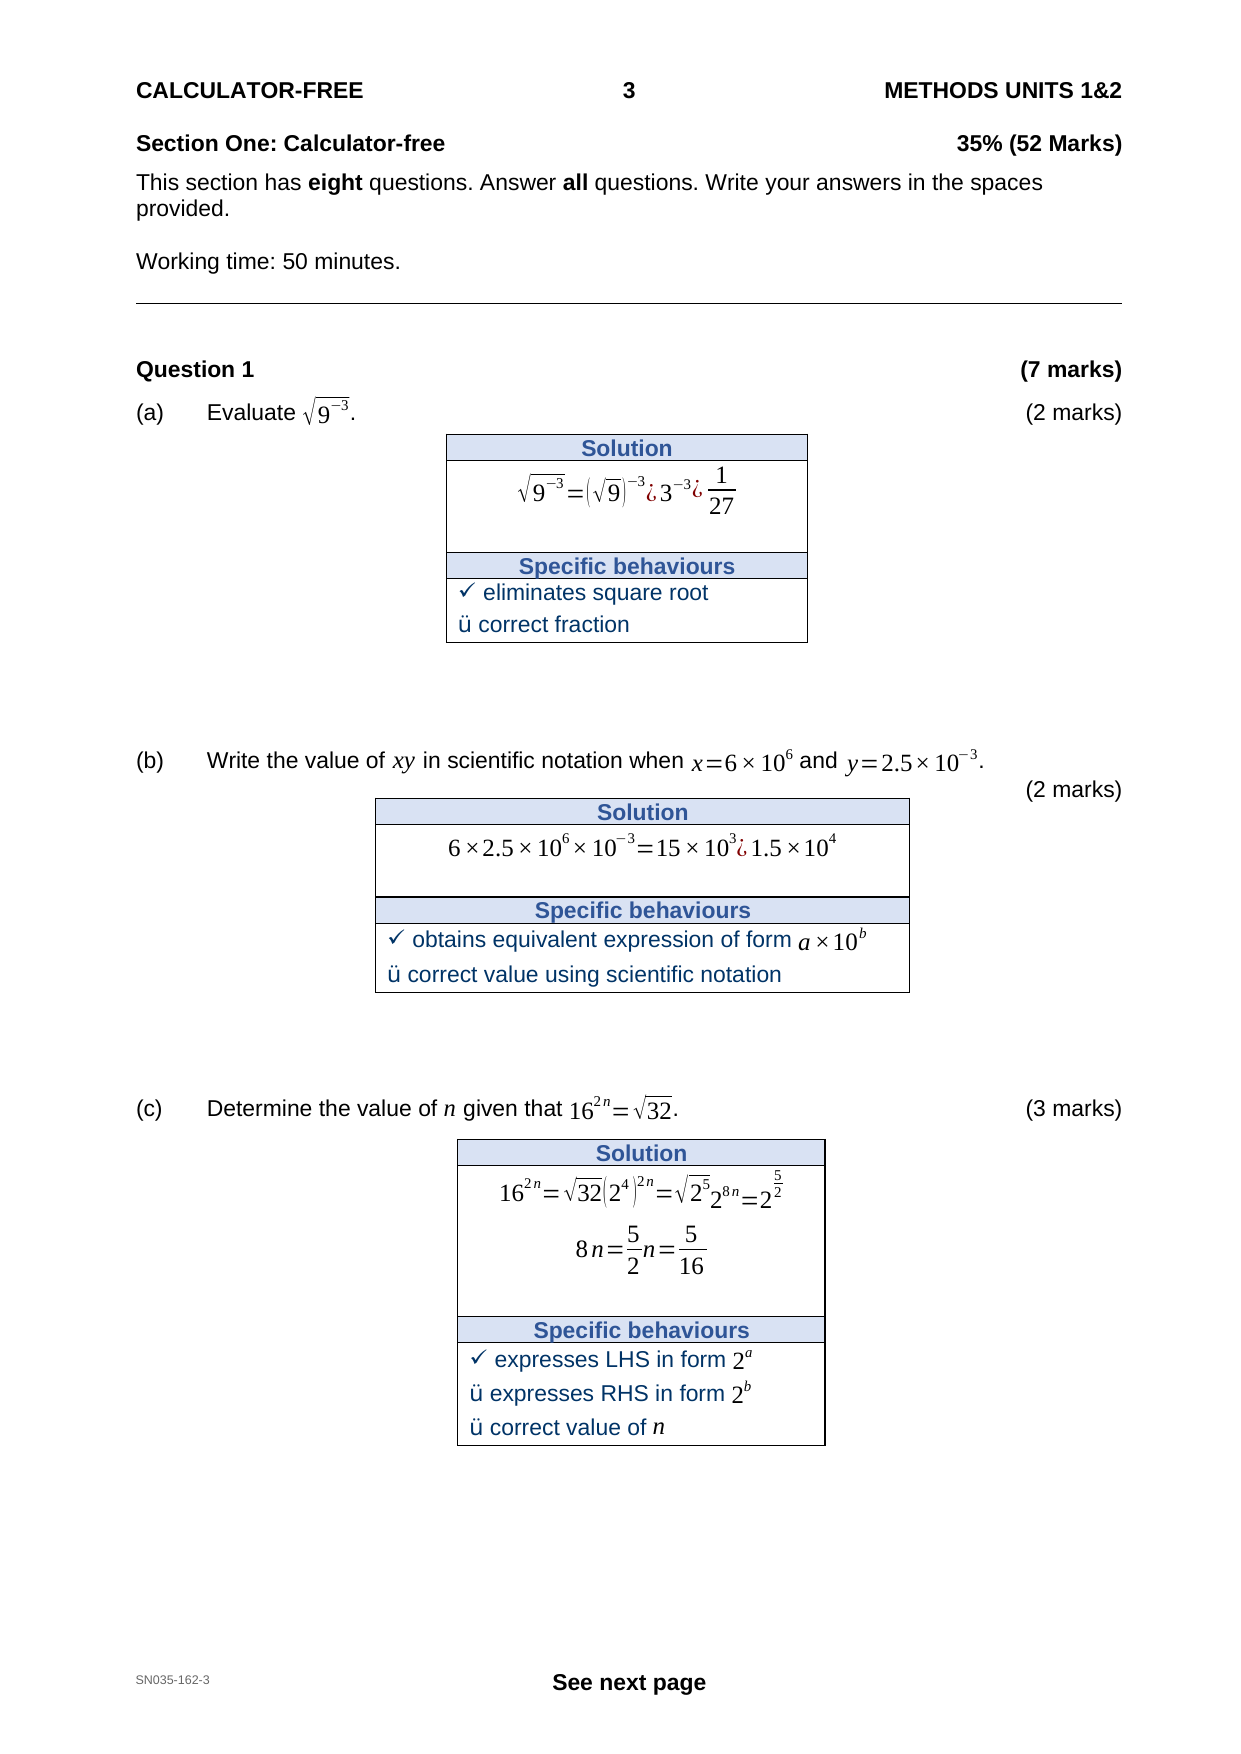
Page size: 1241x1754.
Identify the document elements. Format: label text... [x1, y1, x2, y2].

text (b) Write the value of in scientific notation when and . [136, 745, 1122, 776]
text (a) Evaluate . (2 marks) [136, 395, 1122, 429]
text (c) Determine the value of given that . (3 marks) [136, 1092, 1122, 1124]
text (2 marks) [136, 776, 1122, 803]
text Question 1 (7 marks) [136, 356, 1122, 383]
text This section has eight questions. Answer all questions. Write your answers in the spaces provided. [136, 169, 1122, 221]
text Section One: Calculator-free 35% (52 Marks) [136, 130, 1122, 156]
text Working time: 50 minutes. [136, 248, 1122, 274]
